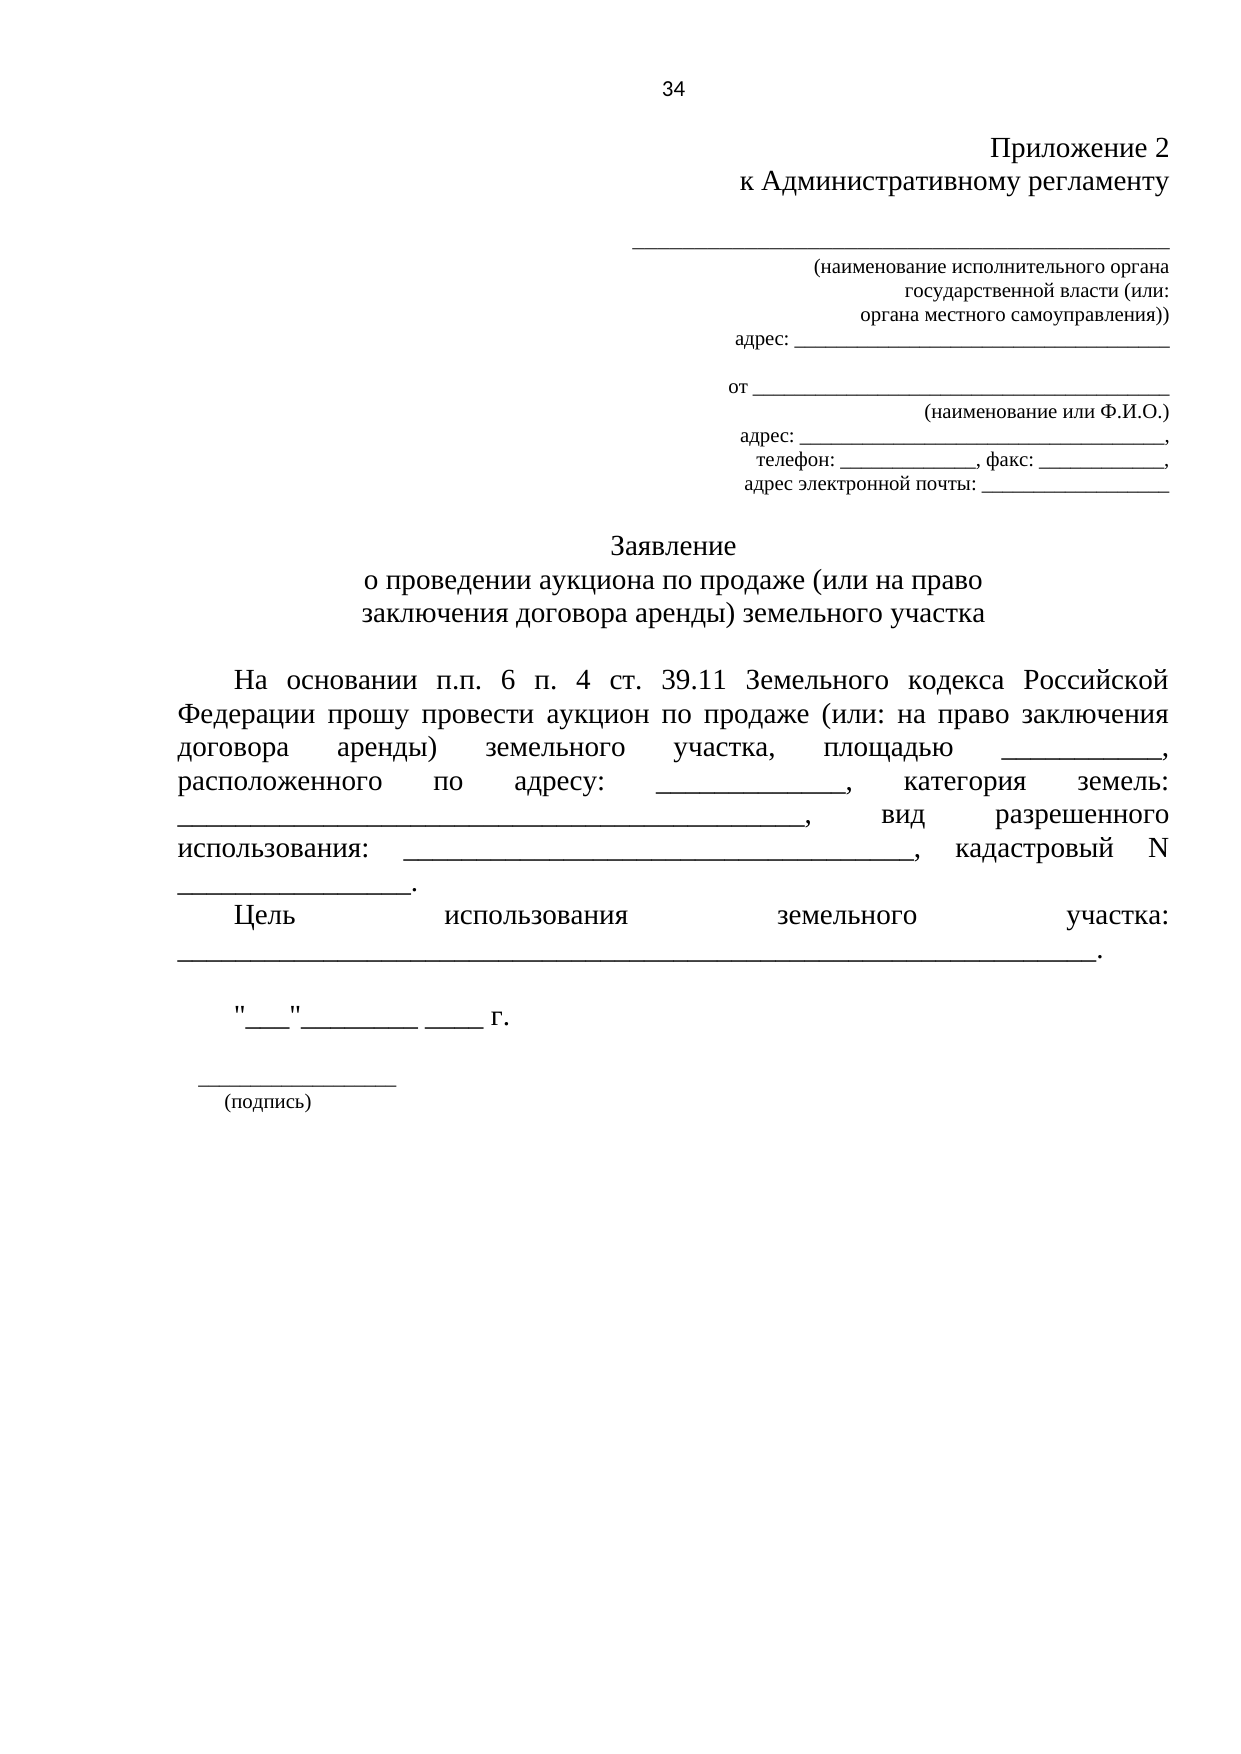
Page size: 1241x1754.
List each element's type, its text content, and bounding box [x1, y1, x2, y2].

text телефон: _____________, факс: ____________, [177, 447, 1169, 471]
text (подпись) [177, 1089, 1169, 1113]
text ___________________ [177, 1065, 1169, 1089]
text государственной власти (или: [177, 278, 1169, 302]
text адрес: ___________________________________, [177, 423, 1169, 447]
text о проведении аукциона по продаже (или на право [177, 562, 1169, 595]
text ___________________________________________ [177, 231, 1169, 254]
text Приложение 2 [177, 130, 1169, 163]
text органа местного самоуправления)) [177, 302, 1169, 326]
text На основании п.п. 6 п. 4 ст. 39.11 Земельного кодекса Российской Федерации прошу провести аукцион по продаже (или: на право заключения договора аренды) земельного участка, площадью ___________, расположенного по адресу: _____________, категория земель: ___________________________________________, вид разрешенного использования: ___________________________________, кадастровый N ________________. [177, 662, 1169, 897]
text заключения договора аренды) земельного участка [177, 595, 1169, 629]
text адрес электронной почты: __________________ [177, 471, 1169, 495]
text адрес: ____________________________________ [177, 326, 1169, 350]
text (наименование исполнительного органа [177, 254, 1169, 278]
text от ________________________________________ [177, 374, 1169, 398]
text "___"________ ____ г. [177, 998, 1169, 1031]
text к Административному регламенту [177, 163, 1169, 197]
text Заявление [177, 528, 1169, 562]
text Цель использования земельного участка: _______________________________________________________________. [177, 897, 1169, 964]
text (наименование или Ф.И.О.) [177, 398, 1169, 423]
